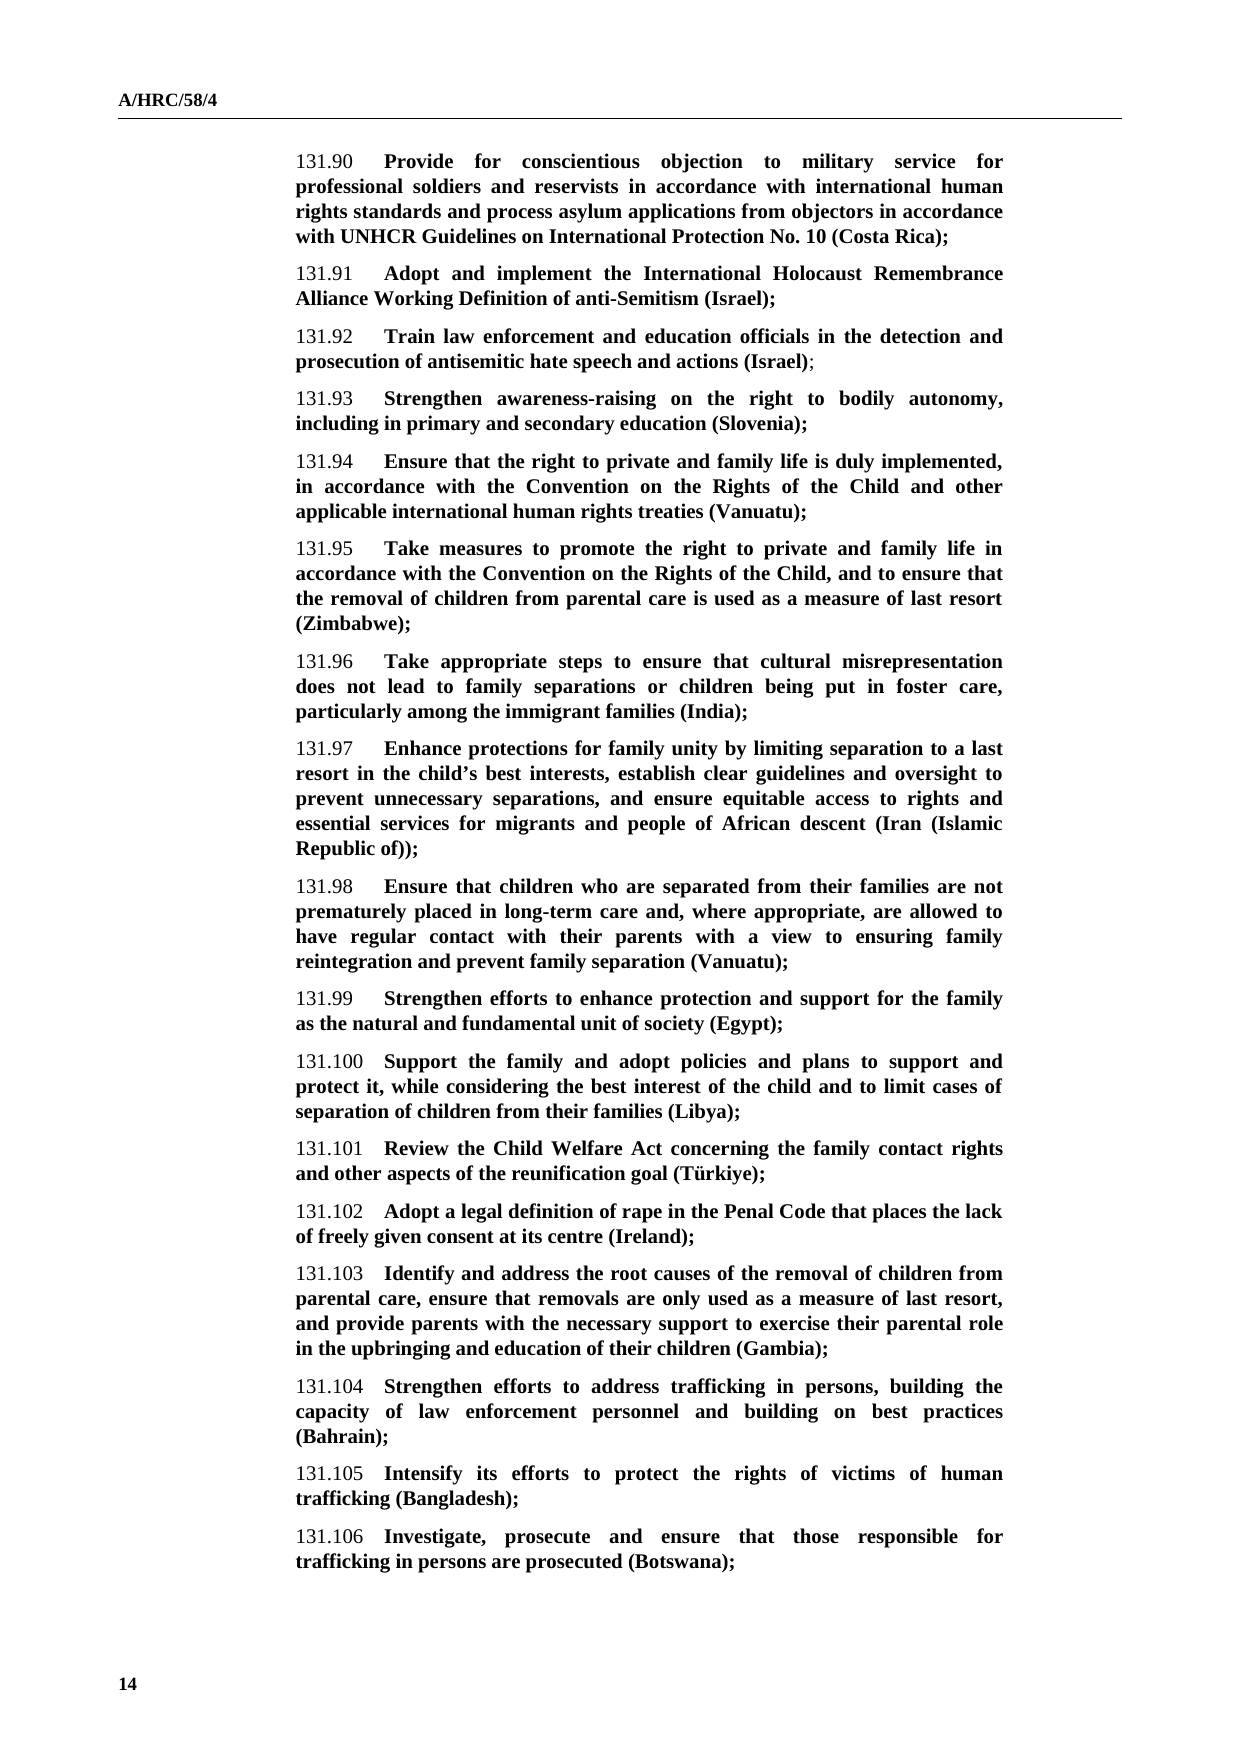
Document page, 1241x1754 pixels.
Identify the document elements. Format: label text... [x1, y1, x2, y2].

text 131.94 Ensure that the right to private and family life is duly implemented, in accordance with the Convention on the Rights of the Child and other applicable international human rights treaties (Vanuatu); [295, 448, 1004, 523]
text 131.91 Adopt and implement the International Holocaust Remembrance Alliance Working Definition of anti-Semitism (Israel); [295, 260, 1004, 310]
text 131.95 Take measures to promote the right to private and family life in accordance with the Convention on the Rights of the Child, and to ensure that the removal of children from parental care is used as a measure of last resort (Zimbabwe); [295, 535, 1004, 635]
text 131.99 Strengthen efforts to enhance protection and support for the family as the natural and fundamental unit of society (Egypt); [295, 985, 1004, 1035]
text 131.106 Investigate, prosecute and ensure that those responsible for trafficking in persons are prosecuted (Botswana); [295, 1523, 1004, 1573]
text 131.102 Adopt a legal definition of rape in the Penal Code that places the lack of freely given consent at its centre (Ireland); [295, 1198, 1004, 1248]
text 131.98 Ensure that children who are separated from their families are not prematurely placed in long-term care and, where appropriate, are allowed to have regular contact with their parents with a view to ensuring family reintegration and prevent family separation (Vanuatu); [295, 873, 1004, 973]
text 131.93 Strengthen awareness-raising on the right to bodily autonomy, including in primary and secondary education (Slovenia); [295, 385, 1004, 435]
text 131.97 Enhance protections for family unity by limiting separation to a last resort in the child’s best interests, establish clear guidelines and oversight to prevent unnecessary separations, and ensure equitable access to rights and essential services for migrants and people of African descent (Iran (Islamic Republic of)); [295, 735, 1004, 860]
text 131.90 Provide for conscientious objection to military service for professional soldiers and reservists in accordance with international human rights standards and process asylum applications from objectors in accordance with UNHCR Guidelines on International Protection No. 10 (Costa Rica); [295, 148, 1004, 248]
text 131.101 Review the Child Welfare Act concerning the family contact rights and other aspects of the reunification goal (Türkiye); [295, 1135, 1004, 1185]
text 131.92 Train law enforcement and education officials in the detection and prosecution of antisemitic hate speech and actions (Israel); [295, 323, 1004, 373]
text 131.105 Intensify its efforts to protect the rights of victims of human trafficking (Bangladesh); [295, 1460, 1004, 1510]
text 131.103 Identify and address the root causes of the removal of children from parental care, ensure that removals are only used as a measure of last resort, and provide parents with the necessary support to exercise their parental role in the upbringing and education of their children (Gambia); [295, 1260, 1004, 1360]
text 131.100 Support the family and adopt policies and plans to support and protect it, while considering the best interest of the child and to limit cases of separation of children from their families (Libya); [295, 1048, 1004, 1123]
text 131.96 Take appropriate steps to ensure that cultural misrepresentation does not lead to family separations or children being put in foster care, particularly among the immigrant families (India); [295, 648, 1004, 723]
text 131.104 Strengthen efforts to address trafficking in persons, building the capacity of law enforcement personnel and building on best practices (Bahrain); [295, 1373, 1004, 1448]
